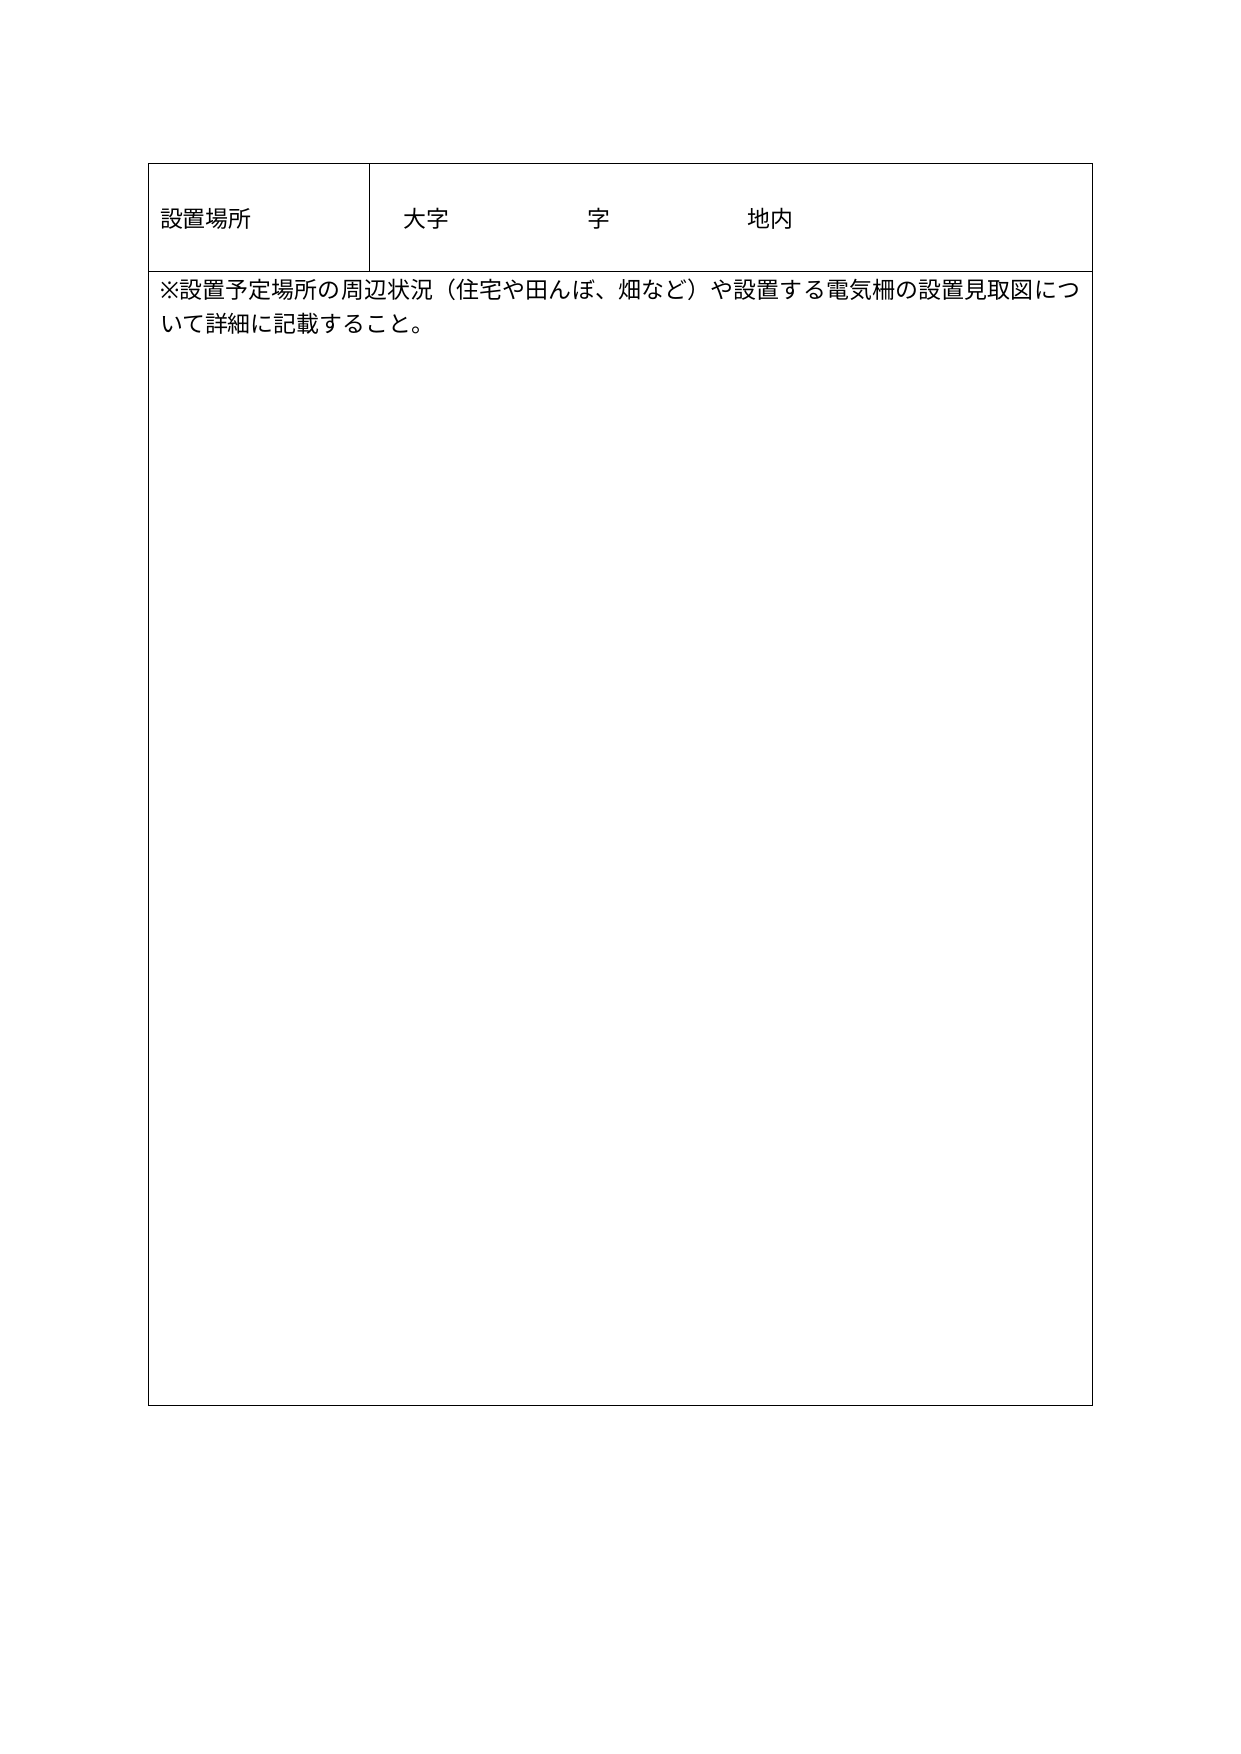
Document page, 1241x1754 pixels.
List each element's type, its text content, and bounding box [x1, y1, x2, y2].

table_header 大字 字 地内 [370, 164, 1092, 271]
table_cell ※設置予定場所の周辺状況（住宅や田んぼ、畑など）や設置する電気柵の設置見取図について詳細に記載すること。 [149, 272, 1092, 1405]
table_header 設置場所 [149, 164, 369, 271]
